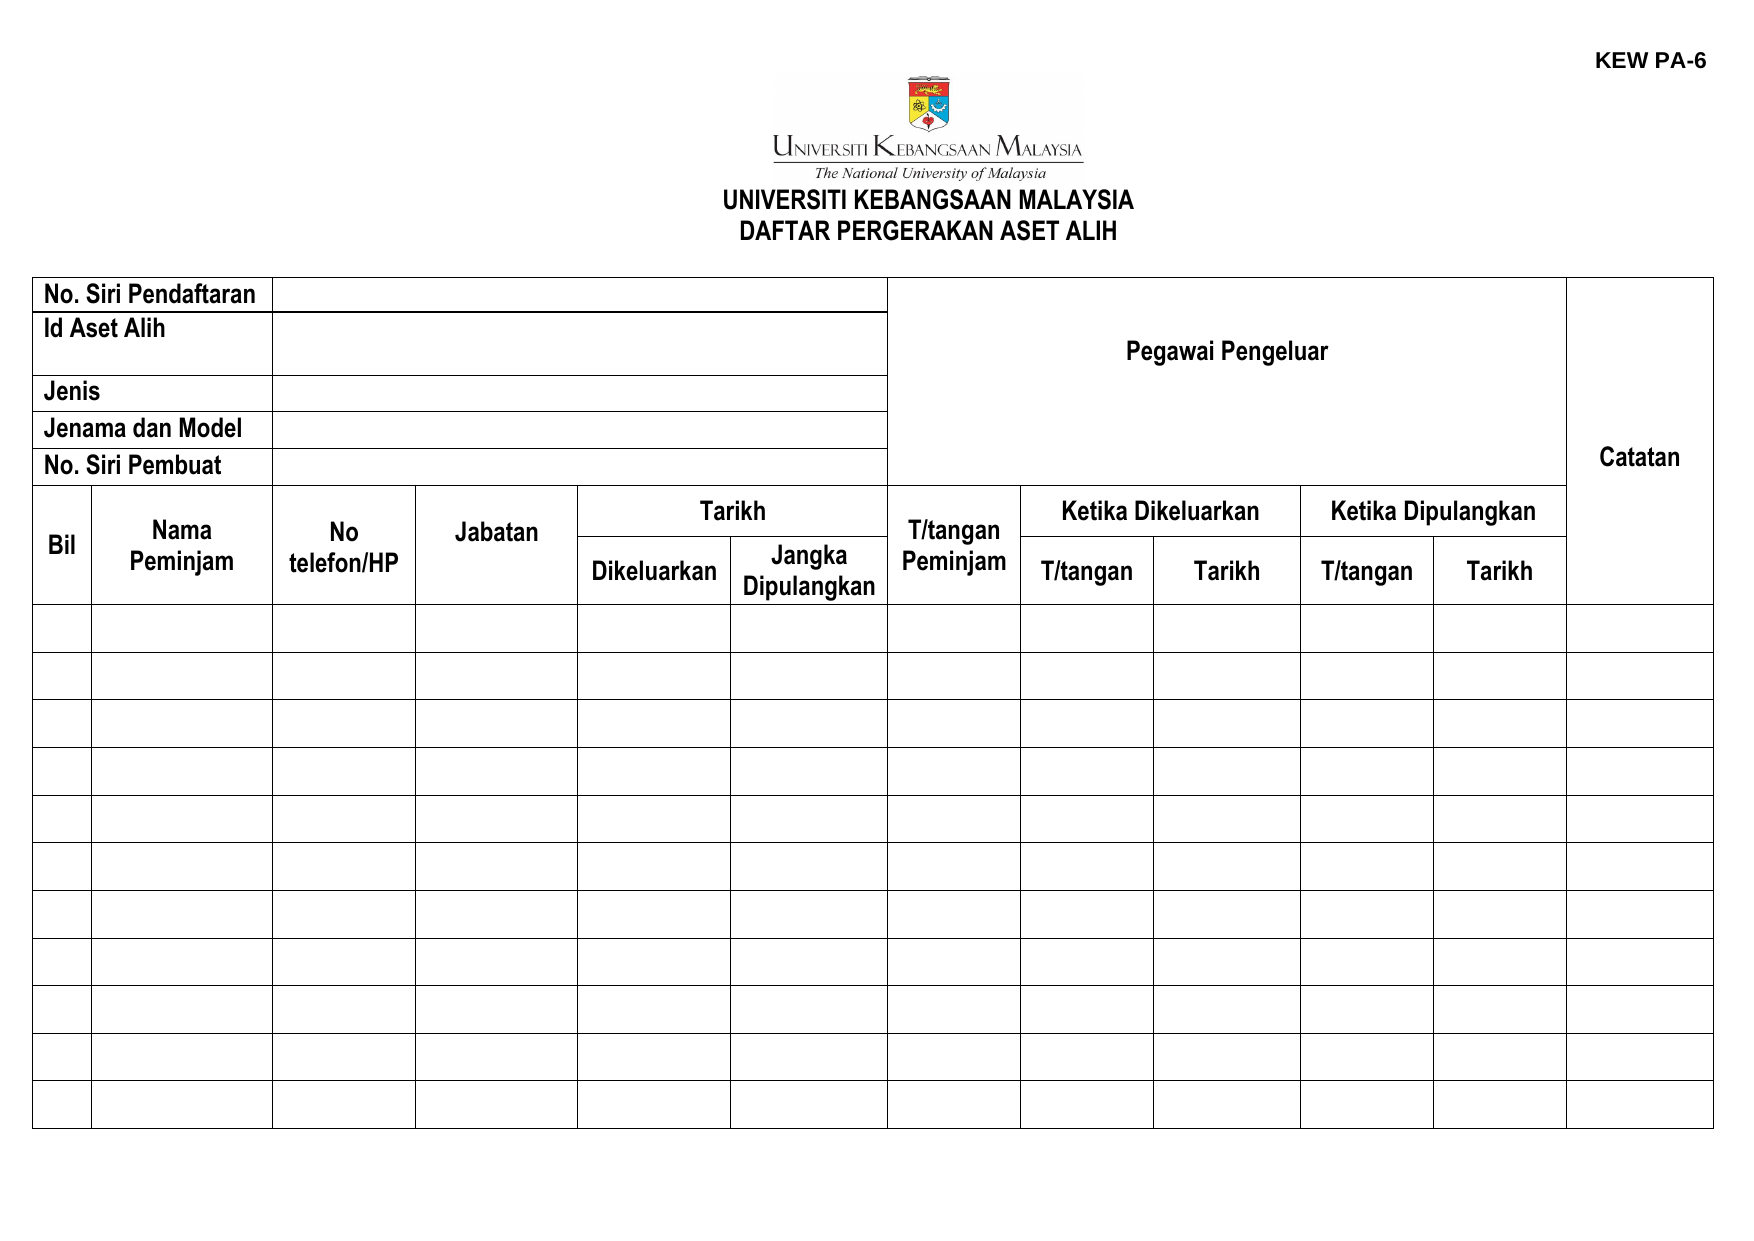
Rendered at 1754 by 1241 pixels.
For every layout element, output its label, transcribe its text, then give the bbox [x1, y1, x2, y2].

table_cell [1301, 605, 1433, 652]
table_cell [731, 1081, 887, 1128]
table_cell [731, 891, 887, 937]
table_cell [416, 1081, 577, 1128]
table_cell [1021, 843, 1153, 890]
table_cell [578, 1034, 730, 1080]
table_cell [731, 796, 887, 842]
table_cell [1301, 1081, 1433, 1128]
table_cell [1434, 986, 1566, 1033]
table_cell T/tangan [1021, 537, 1153, 604]
table_cell [416, 986, 577, 1033]
table_cell [273, 843, 415, 890]
table_cell [33, 653, 91, 699]
table_cell [92, 843, 272, 890]
table_cell [273, 376, 887, 411]
table_cell [888, 796, 1020, 842]
table_cell [1301, 843, 1433, 890]
table_cell [33, 605, 91, 652]
table_cell [33, 796, 91, 842]
table_cell [731, 700, 887, 747]
table_cell [33, 891, 91, 937]
table_cell [1567, 605, 1713, 652]
table_cell [1567, 748, 1713, 794]
table_cell Bil [33, 486, 91, 604]
table_cell [888, 843, 1020, 890]
table_cell [1301, 1034, 1433, 1080]
table_cell [578, 700, 730, 747]
table_cell [1154, 700, 1300, 747]
table_cell [1154, 986, 1300, 1033]
table_cell [1021, 700, 1153, 747]
table_cell [1434, 1081, 1566, 1128]
table_cell [92, 653, 272, 699]
table_cell [416, 605, 577, 652]
table_cell [888, 1081, 1020, 1128]
text DAFTAR PERGERAKAN ASET ALIH [150, 215, 1707, 246]
table_cell [1021, 796, 1153, 842]
table_cell [888, 939, 1020, 985]
table_cell Dikeluarkan [578, 537, 730, 604]
table_cell [1301, 653, 1433, 699]
table_cell Jenama dan Model [33, 412, 272, 448]
table_cell [888, 986, 1020, 1033]
table_cell [1567, 1081, 1713, 1128]
table_cell [1567, 653, 1713, 699]
table_cell [92, 1081, 272, 1128]
table_cell [1021, 939, 1153, 985]
table_cell [731, 843, 887, 890]
table_cell [888, 748, 1020, 794]
table_cell [731, 748, 887, 794]
table_cell [92, 748, 272, 794]
table_cell [1434, 605, 1566, 652]
table_cell [1567, 843, 1713, 890]
table_cell [888, 891, 1020, 937]
table_cell [731, 1034, 887, 1080]
table_cell [416, 653, 577, 699]
table_cell [33, 1081, 91, 1128]
table_cell [273, 412, 887, 448]
table_cell [273, 1034, 415, 1080]
table_cell [888, 653, 1020, 699]
table_cell [888, 1034, 1020, 1080]
table_cell [1021, 605, 1153, 652]
table_cell Jangka Dipulangkan [731, 537, 887, 604]
table_header Pegawai Pengeluar [888, 278, 1566, 484]
table_cell Tarikh [578, 486, 887, 536]
table_cell [92, 605, 272, 652]
table_cell [578, 891, 730, 937]
table_cell Ketika Dikeluarkan [1021, 486, 1300, 536]
table_cell [92, 986, 272, 1033]
table_cell [1567, 796, 1713, 842]
table_cell [578, 748, 730, 794]
table_cell [1301, 796, 1433, 842]
table_cell [1567, 700, 1713, 747]
table_cell [1021, 1081, 1153, 1128]
table_cell [1567, 939, 1713, 985]
table_cell [33, 939, 91, 985]
picture [771, 73, 1085, 185]
table_cell [578, 843, 730, 890]
table_cell [273, 891, 415, 937]
table_cell [416, 796, 577, 842]
table_cell [416, 843, 577, 890]
table_cell Tarikh [1154, 537, 1300, 604]
table_cell Ketika Dipulangkan [1301, 486, 1566, 536]
table_cell [888, 700, 1020, 747]
table_cell Jenis [33, 376, 272, 411]
table_cell [731, 986, 887, 1033]
table_cell [731, 653, 887, 699]
table_cell [1021, 1034, 1153, 1080]
table_cell [1301, 748, 1433, 794]
table_cell [1154, 653, 1300, 699]
table_cell [1567, 1034, 1713, 1080]
table_cell No telefon/HP [273, 486, 415, 604]
table_cell [273, 748, 415, 794]
table_cell [578, 605, 730, 652]
table_cell [1021, 748, 1153, 794]
text UNIVERSITI KEBANGSAAN MALAYSIA [150, 184, 1707, 215]
table_cell [273, 939, 415, 985]
table_cell [92, 796, 272, 842]
table_cell [1434, 843, 1566, 890]
table_cell [92, 939, 272, 985]
table_cell [273, 313, 887, 374]
table_cell [1301, 891, 1433, 937]
table_cell T/tangan Peminjam [888, 486, 1020, 604]
table_cell [1567, 891, 1713, 937]
table_cell [731, 605, 887, 652]
table_cell [33, 748, 91, 794]
table_cell [416, 891, 577, 937]
table_header No. Siri Pendaftaran [33, 278, 272, 311]
table_cell [1301, 986, 1433, 1033]
table_cell [731, 939, 887, 985]
table_cell [578, 986, 730, 1033]
table_cell [578, 939, 730, 985]
table_cell [1434, 748, 1566, 794]
table_cell [1154, 843, 1300, 890]
table_cell [578, 653, 730, 699]
table_cell [888, 605, 1020, 652]
table_cell [578, 1081, 730, 1128]
table_cell [33, 1034, 91, 1080]
table_cell Tarikh [1434, 537, 1566, 604]
table_cell [1301, 700, 1433, 747]
table_cell [92, 891, 272, 937]
table_cell T/tangan [1301, 537, 1433, 604]
table_cell [1154, 1034, 1300, 1080]
table_cell [1154, 1081, 1300, 1128]
table_cell [273, 449, 887, 484]
table_cell [1154, 939, 1300, 985]
table_cell [1434, 653, 1566, 699]
table_cell Id Aset Alih [33, 313, 272, 374]
table_cell [1154, 796, 1300, 842]
table_cell [1021, 891, 1153, 937]
table_cell [92, 1034, 272, 1080]
table_cell [273, 796, 415, 842]
table_cell [273, 700, 415, 747]
table_cell Nama Peminjam [92, 486, 272, 604]
table_cell [1434, 700, 1566, 747]
table_cell [1434, 939, 1566, 985]
table_cell [273, 605, 415, 652]
table_cell [1021, 653, 1153, 699]
table_cell [578, 796, 730, 842]
table_cell [416, 939, 577, 985]
table_cell [273, 653, 415, 699]
table_cell [416, 1034, 577, 1080]
table_cell [1021, 986, 1153, 1033]
table_cell [33, 700, 91, 747]
table_cell [416, 748, 577, 794]
table_cell [1301, 939, 1433, 985]
table_cell [1154, 605, 1300, 652]
table_cell [273, 986, 415, 1033]
table_cell [273, 1081, 415, 1128]
table_cell [1434, 796, 1566, 842]
table_cell No. Siri Pembuat [33, 449, 272, 484]
table_header Catatan [1567, 278, 1713, 604]
table_cell [33, 986, 91, 1033]
table_cell [33, 843, 91, 890]
table_header [273, 278, 887, 311]
table_cell [1154, 891, 1300, 937]
table_cell [1154, 748, 1300, 794]
table_cell [416, 700, 577, 747]
table_cell Jabatan [416, 486, 577, 604]
table_cell [92, 700, 272, 747]
table_cell [1567, 986, 1713, 1033]
table_cell [1434, 891, 1566, 937]
table_cell [1434, 1034, 1566, 1080]
